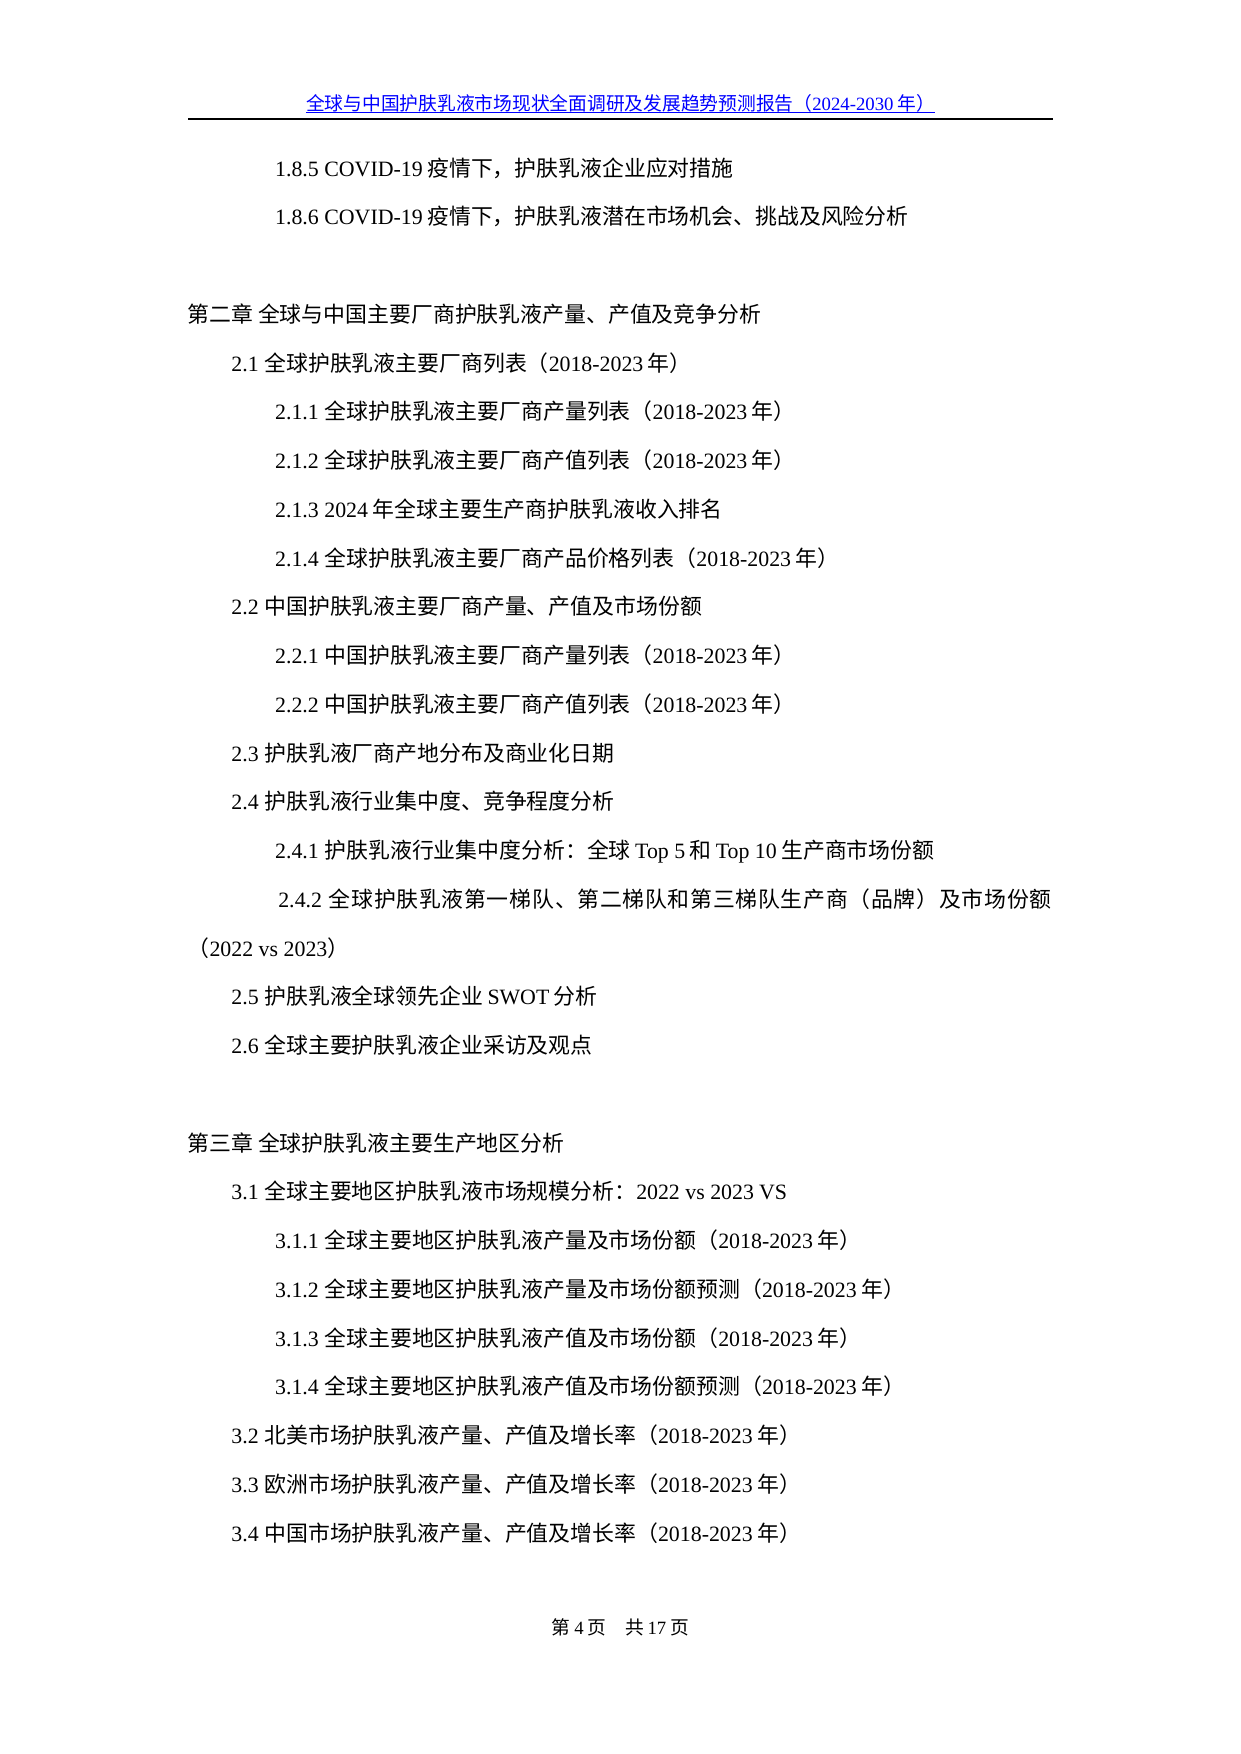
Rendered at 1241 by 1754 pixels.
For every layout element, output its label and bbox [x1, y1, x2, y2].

text [187, 150, 1053, 1548]
